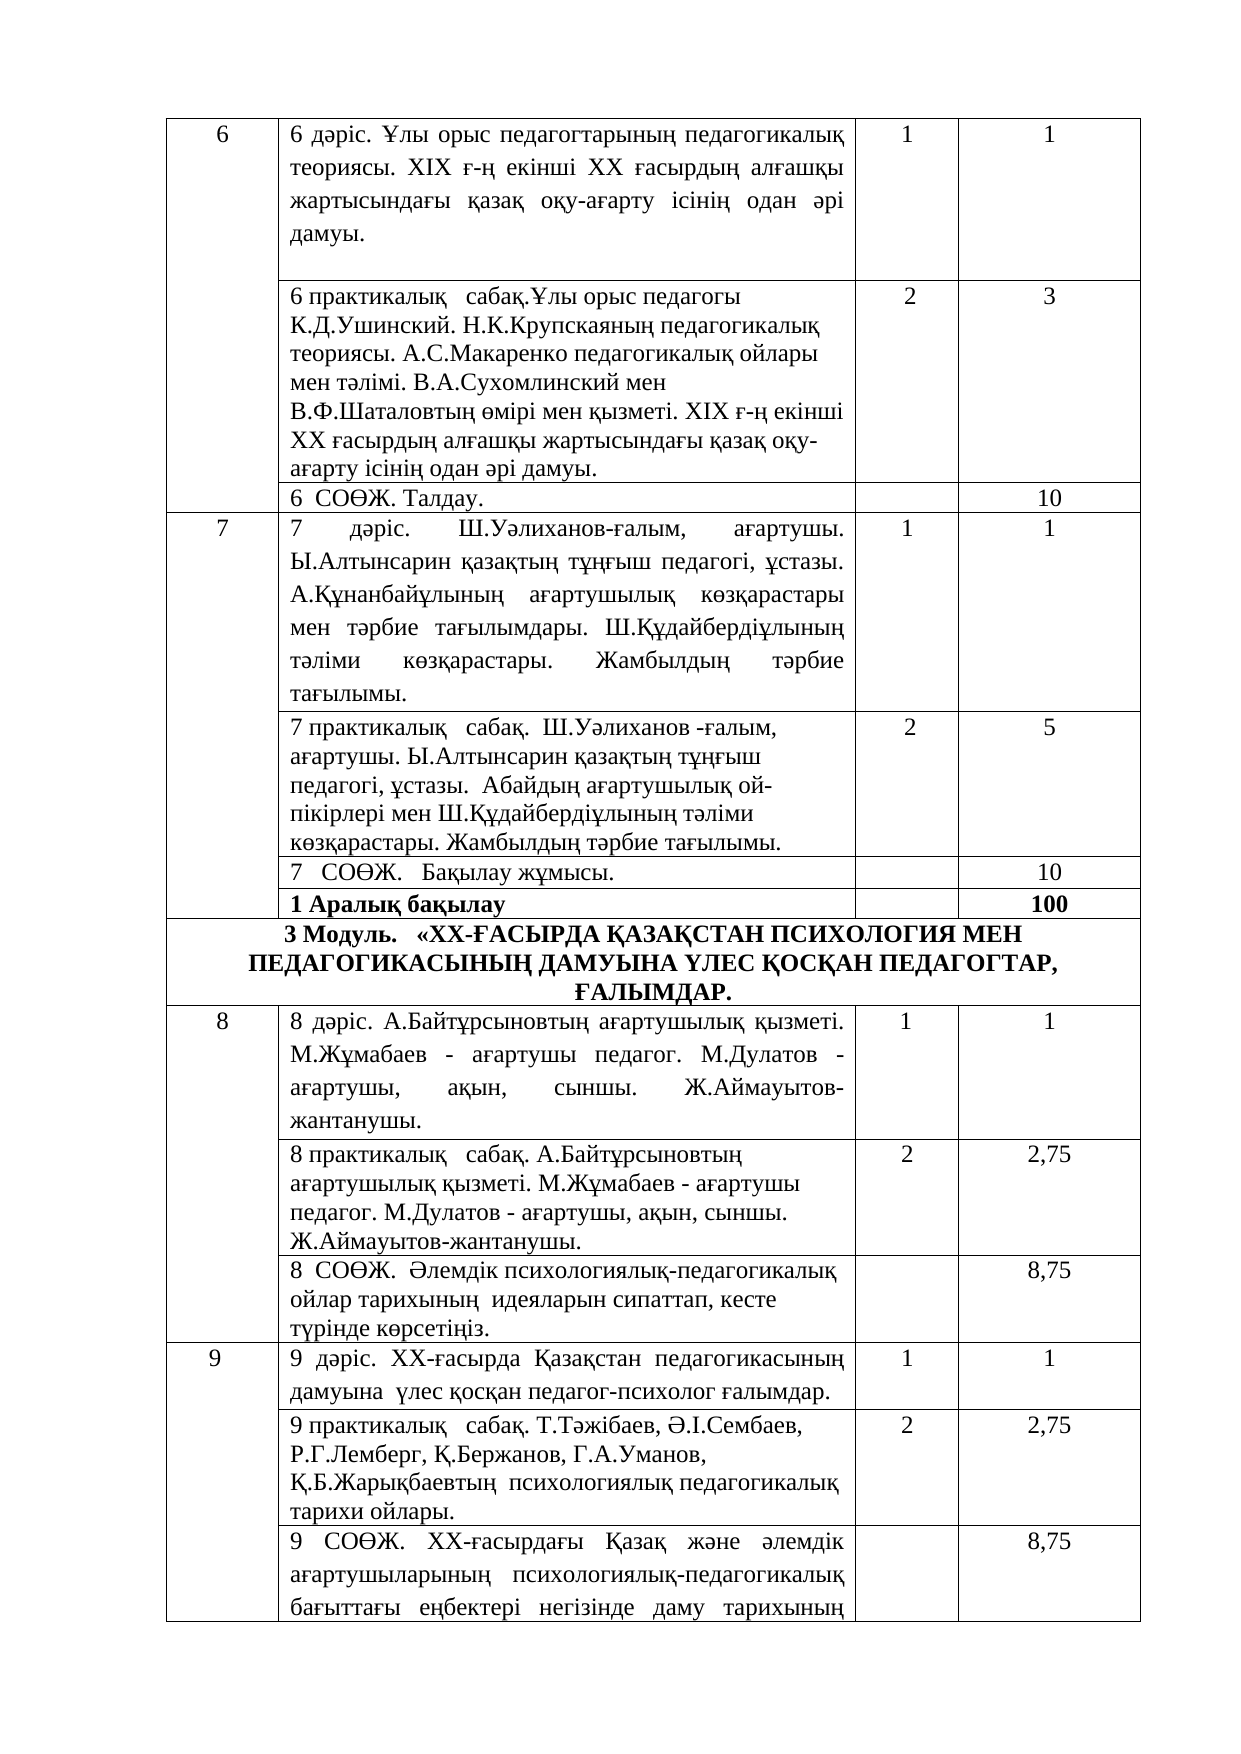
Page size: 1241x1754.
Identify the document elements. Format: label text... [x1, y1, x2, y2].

table_cell 8 СОӨЖ. Әлемдік психологиялық-педагогикалық ойлар тарихының идеяларын сипаттап, кесте түрінде көрсетіңіз. [279, 1256, 855, 1342]
table_cell 8 [167, 1006, 278, 1342]
table_cell 6 практикалық сабақ.Ұлы орыс педагогы К.Д.Ушинский. Н.К.Крупскаяның педагогикалық теориясы. А.С.Макаренко педагогикалық ойлары мен тәлімі. В.А.Сухомлинский мен В.Ф.Шаталовтың өмірі мен қызметі. ХІХ ғ-ң екінші ХХ ғасырдың алғашқы жартысындағы қазақ оқу-ағарту ісінің одан әрі дамуы. [279, 281, 855, 482]
table_cell 1 [959, 1343, 1140, 1409]
table_cell 1 [856, 513, 958, 711]
table_cell [856, 1526, 958, 1621]
table_cell 7 дәріс. Ш.Уәлиханов-ғалым, ағартушы. Ы.Алтынсарин қазақтың тұңғыш педагогі, ұстазы. А.Құнанбайұлының ағартушылық көзқарастары мен тәрбие тағылымдары. Ш.Құдайбердіұлының тәліми көзқарастары. Жамбылдың тәрбие тағылымы. [279, 513, 855, 711]
table_cell 2,75 [959, 1410, 1140, 1525]
table_cell 8 дәріс. А.Байтұрсыновтың ағартушылық қызметі. М.Жұмабаев - ағартушы педагог. М.Дулатов - ағартушы, ақын, сыншы. Ж.Аймауытов-жантанушы. [279, 1006, 855, 1138]
table_cell 1 [959, 1006, 1140, 1138]
table_cell 6 [167, 119, 278, 512]
table_cell 8,75 [959, 1526, 1140, 1621]
table_cell 10 [959, 483, 1140, 512]
table_cell [856, 1256, 958, 1342]
table_cell 9 дәріс. ХХ-ғасырда Қазақстан педагогикасының дамуына үлес қосқан педагог-психолог ғалымдар. [279, 1343, 855, 1409]
table_cell 9 [167, 1343, 278, 1621]
table_cell 9 практикалық сабақ. Т.Тәжібаев, Ә.І.Сембаев, Р.Г.Лемберг, Қ.Бержанов, Г.А.Уманов, Қ.Б.Жарықбаевтың психологиялық педагогикалық тарихи ойлары. [279, 1410, 855, 1525]
table_cell 1 [856, 1006, 958, 1138]
table_cell 7 [167, 513, 278, 918]
table_cell 3 [959, 281, 1140, 482]
table_cell 7 практикалық сабақ. Ш.Уәлиханов -ғалым, ағартушы. Ы.Алтынсарин қазақтың тұңғыш педагогі, ұстазы. Абайдың ағартушылық ой-пікірлері мен Ш.Құдайбердіұлының тәліми көзқарастары. Жамбылдың тәрбие тағылымы. [279, 712, 855, 856]
table_cell [856, 857, 958, 888]
table_cell [856, 483, 958, 512]
table_cell 1 [959, 119, 1140, 280]
table_cell 1 [856, 119, 958, 280]
table_cell 1 [856, 1343, 958, 1409]
table_cell 6 дәріс. Ұлы орыс педагогтарының педагогикалық теориясы. ХІХ ғ-ң екінші ХХ ғасырдың алғашқы жартысындағы қазақ оқу-ағарту ісінің одан әрі дамуы. [279, 119, 855, 280]
table_cell 5 [959, 712, 1140, 856]
table_cell 1 [959, 513, 1140, 711]
table_cell 1 Аралық бақылау [279, 889, 855, 918]
table_cell 7 СОӨЖ. Бақылау жұмысы. [279, 857, 855, 888]
table_cell 3 Модуль. «ХХ-ҒАСЫРДА ҚАЗАҚСТАН ПСИХОЛОГИЯ МЕН ПЕДАГОГИКАСЫНЫҢ ДАМУЫНА ҮЛЕС ҚОСҚАН ПЕДАГОГТАР, ҒАЛЫМДАР. [167, 919, 1140, 1005]
table_cell 100 [959, 889, 1140, 918]
table_cell 10 [959, 857, 1140, 888]
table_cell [279, 1526, 855, 1621]
table_cell 2 [856, 712, 958, 856]
table_cell 8,75 [959, 1256, 1140, 1342]
table_cell 6 СОӨЖ. Талдау. [279, 483, 855, 512]
table_cell 2 [856, 281, 958, 482]
table_cell 2 [856, 1140, 958, 1254]
table_cell 8 практикалық сабақ. А.Байтұрсыновтың ағартушылық қызметі. М.Жұмабаев - ағартушы педагог. М.Дулатов - ағартушы, ақын, сыншы. Ж.Аймауытов-жантанушы. [279, 1140, 855, 1254]
table_cell [856, 889, 958, 918]
table_cell 2,75 [959, 1140, 1140, 1254]
table_cell 2 [856, 1410, 958, 1525]
